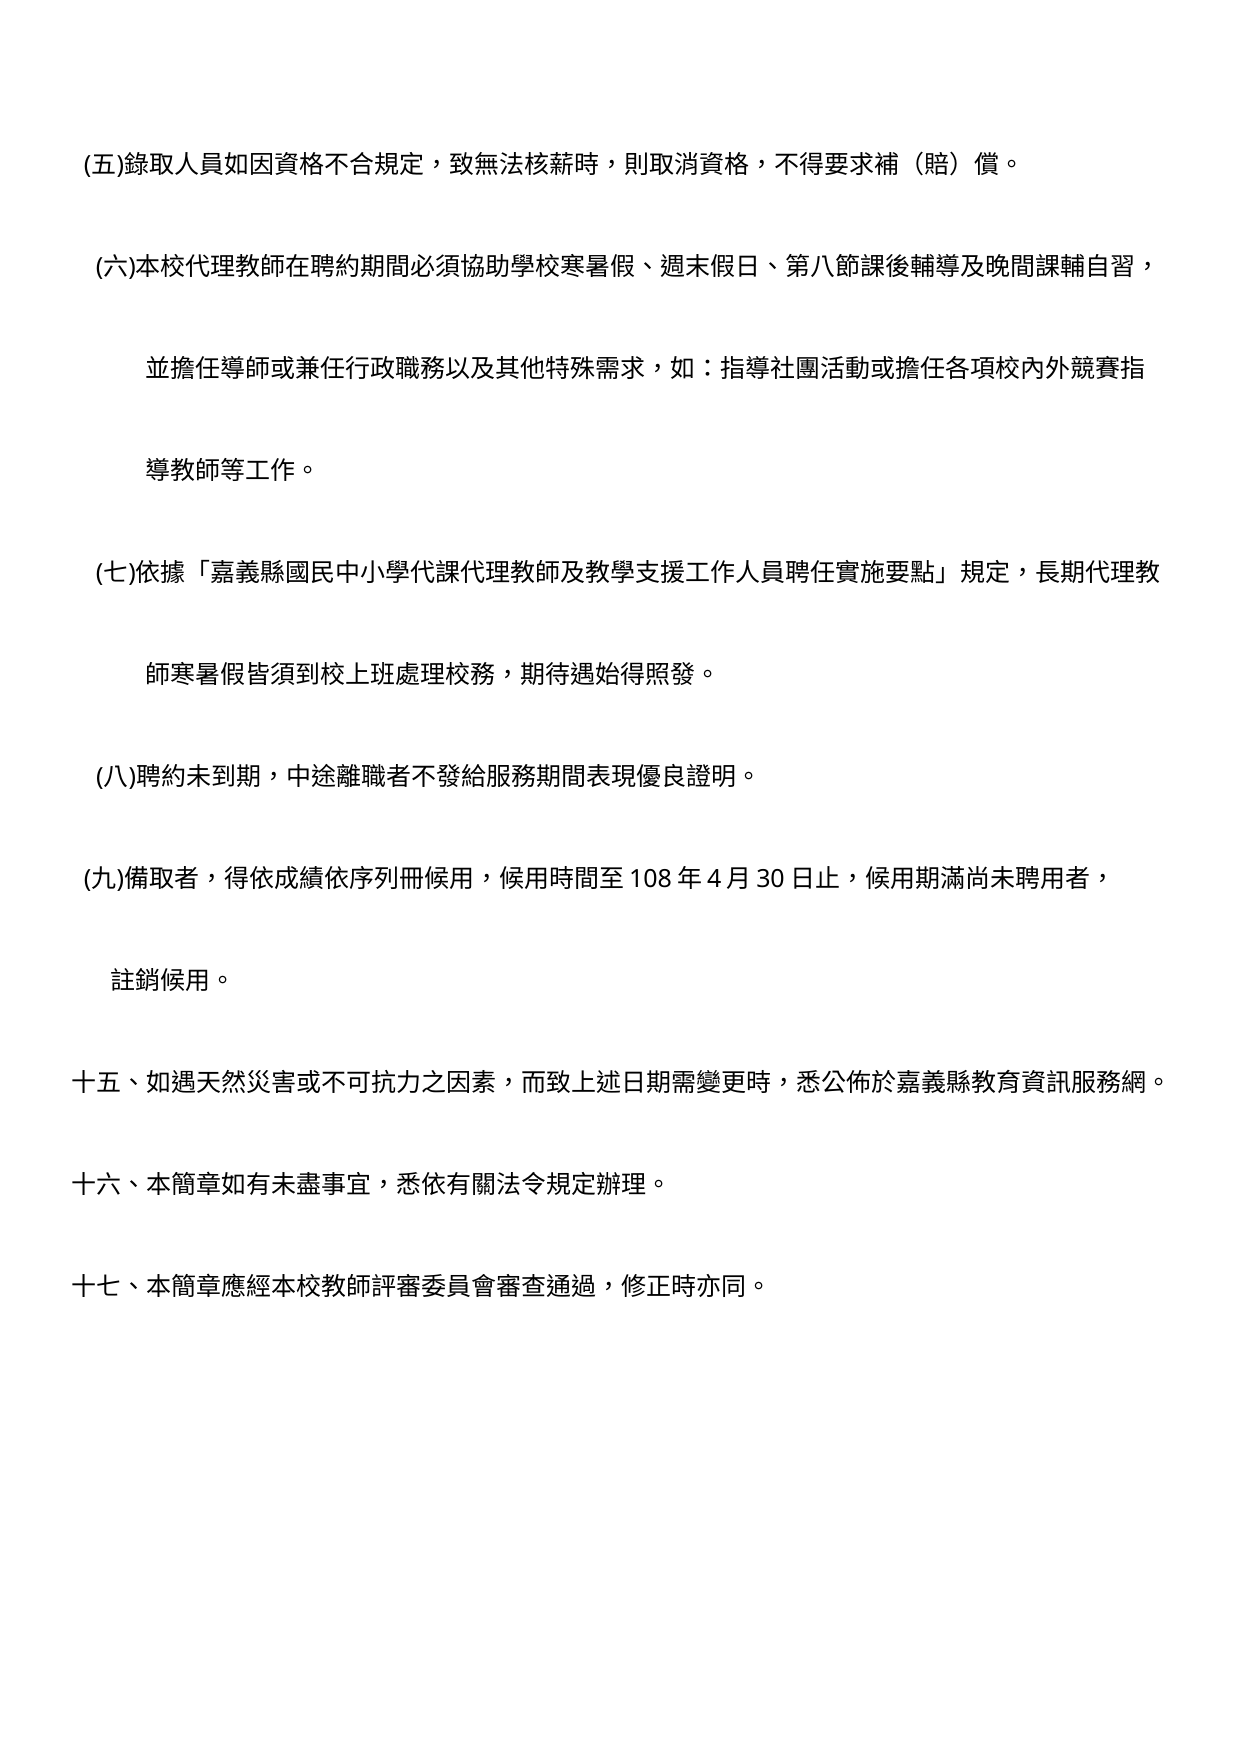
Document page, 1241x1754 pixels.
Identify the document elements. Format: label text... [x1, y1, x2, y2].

text 十五、如遇天然災害或不可抗力之因素，而致上述日期需變更時，悉公佈於嘉義縣教育資訊服務網。 [71, 1030, 1169, 1132]
text 十七、本簡章應經本校教師評審委員會審查通過，修正時亦同。 [71, 1234, 1169, 1336]
text 十六、本簡章如有未盡事宜，悉依有關法令規定辦理。 [71, 1132, 1169, 1234]
text (五)錄取人員如因資格不合規定，致無法核薪時，則取消資格，不得要求補（賠）償。 [71, 112, 1169, 214]
text (八)聘約未到期，中途離職者不發給服務期間表現優良證明。 [71, 724, 1169, 826]
text (七)依據「嘉義縣國民中小學代課代理教師及教學支援工作人員聘任實施要點」規定，長期代理教師寒暑假皆須到校上班處理校務，期待遇始得照發。 [96, 520, 1169, 724]
text (六)本校代理教師在聘約期間必須協助學校寒暑假、週末假日、第八節課後輔導及晚間課輔自習，並擔任導師或兼任行政職務以及其他特殊需求，如：指導社團活動或擔任各項校內外競賽指導教師等工作。 [96, 214, 1169, 520]
text (九)備取者，得依成績依序列冊候用，候用時間至108年4月30日止，候用期滿尚未聘用者， [71, 826, 1169, 928]
text 註銷候用。 [71, 928, 1169, 1030]
